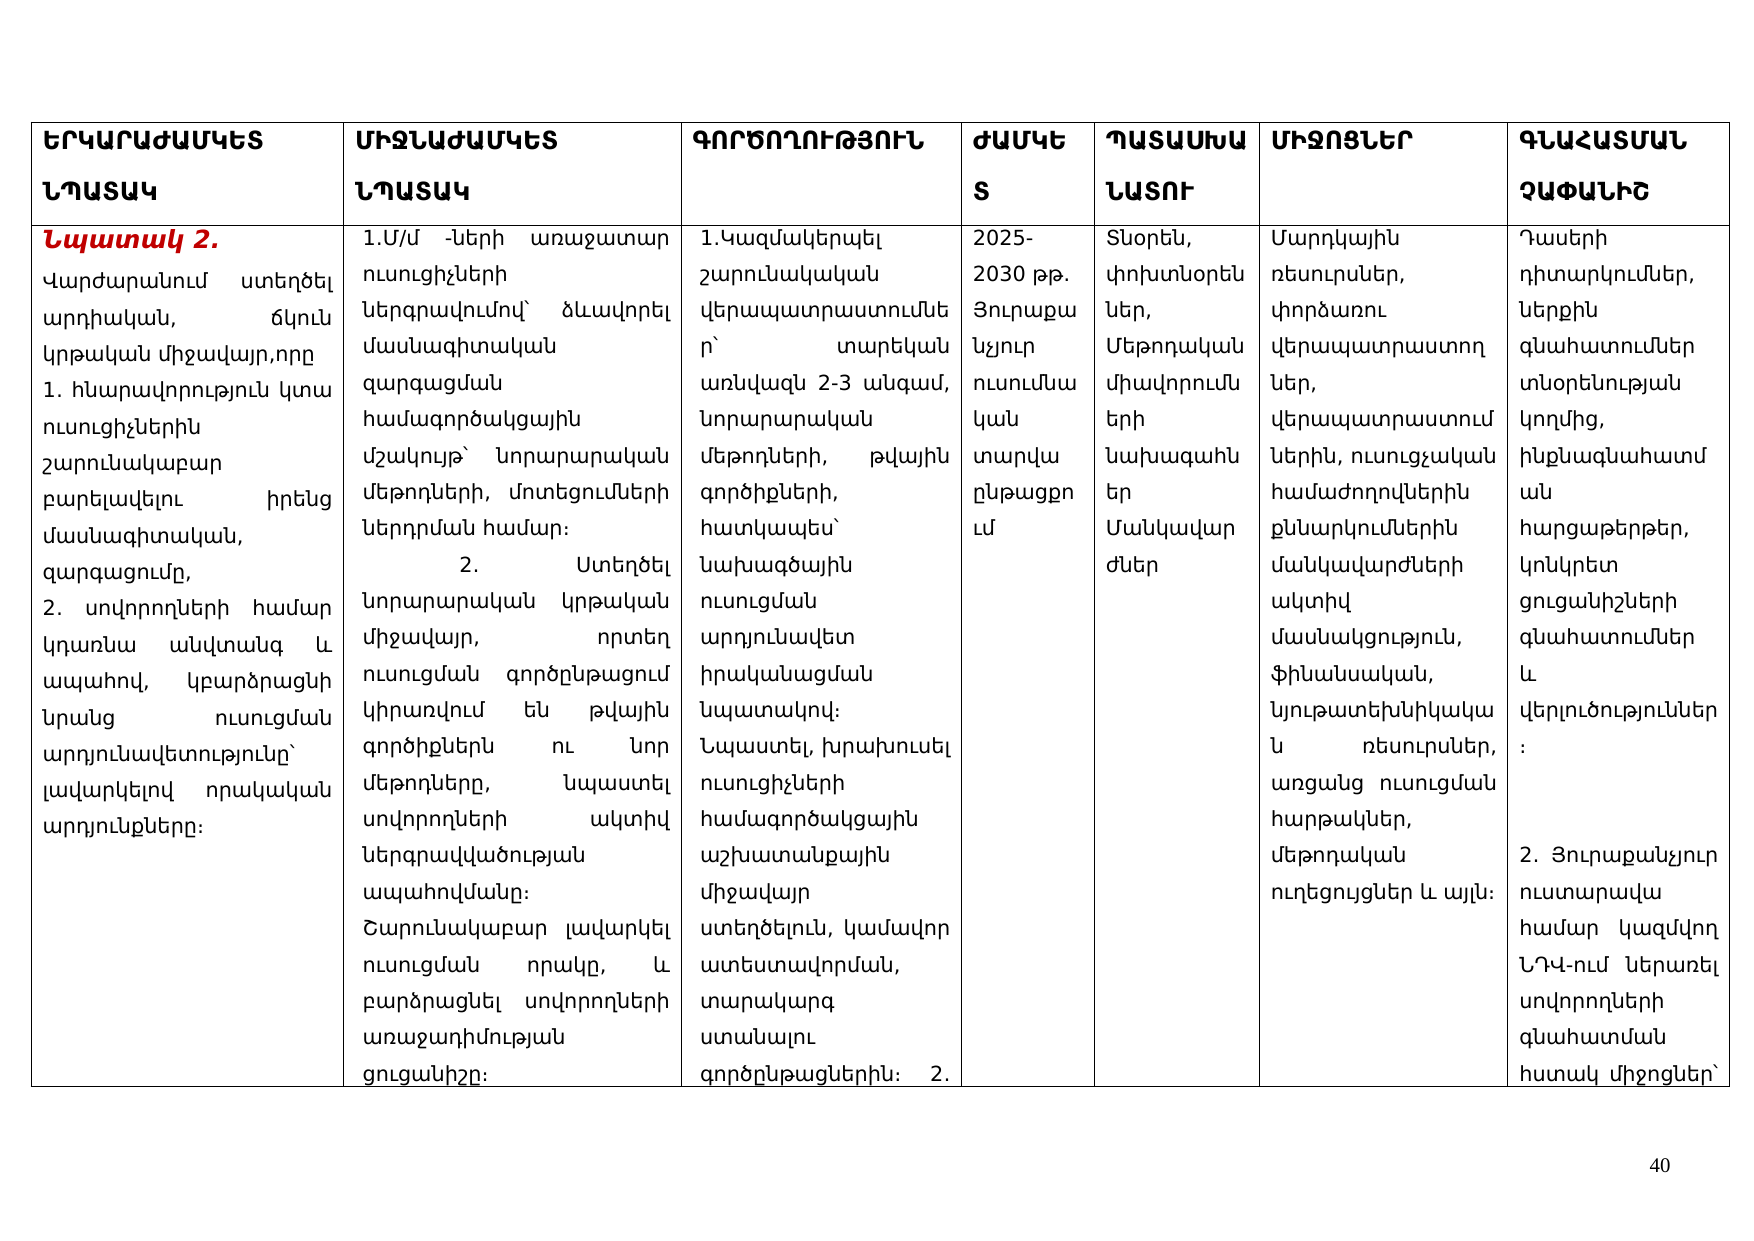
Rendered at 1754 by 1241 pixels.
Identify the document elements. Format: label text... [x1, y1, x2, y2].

table_header ՄԻՋՆԱԺԱՄԿԵՏ ՆՊԱՏԱԿ [344, 123, 681, 224]
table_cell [682, 226, 961, 1086]
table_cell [32, 226, 343, 1086]
table_header ԳՆԱՀԱՏՄԱՆ ՉԱՓԱՆԻՇ [1508, 123, 1729, 224]
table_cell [1508, 226, 1729, 1086]
table_header ԳՈՐԾՈՂՈՒԹՅՈՒՆ [682, 123, 961, 224]
table_header ԺԱՄԿԵՏ [962, 123, 1094, 224]
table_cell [344, 226, 681, 1086]
table_header ՊԱՏԱՍԽԱՆԱՏՈՒ [1095, 123, 1259, 224]
table_header ՄԻՋՈՑՆԵՐ [1260, 123, 1507, 224]
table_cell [1095, 226, 1259, 1086]
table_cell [1260, 226, 1507, 1086]
table_header ԵՐԿԱՐԱԺԱՄԿԵՏ ՆՊԱՏԱԿ [32, 123, 343, 224]
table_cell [962, 226, 1094, 1086]
